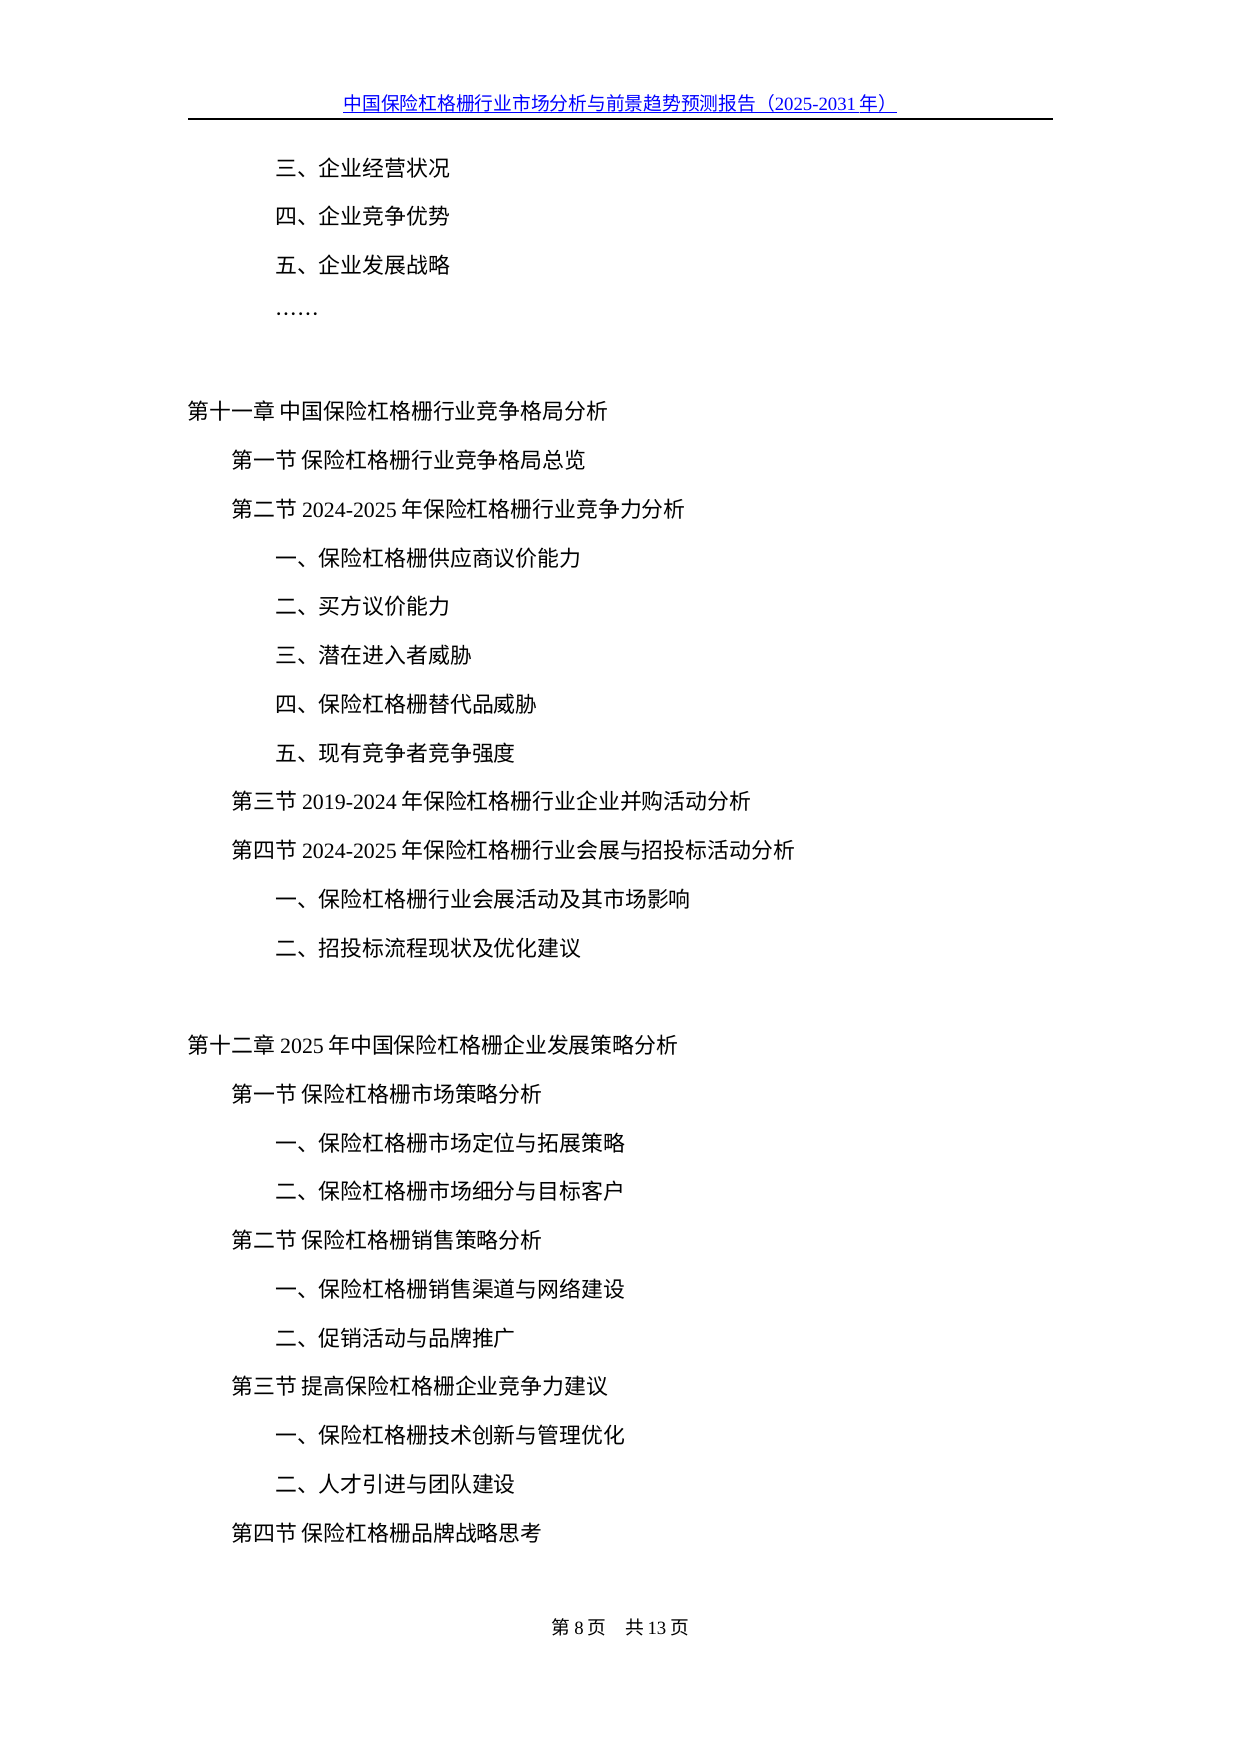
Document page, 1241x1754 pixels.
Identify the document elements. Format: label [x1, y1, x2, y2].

text [187, 150, 1053, 1548]
